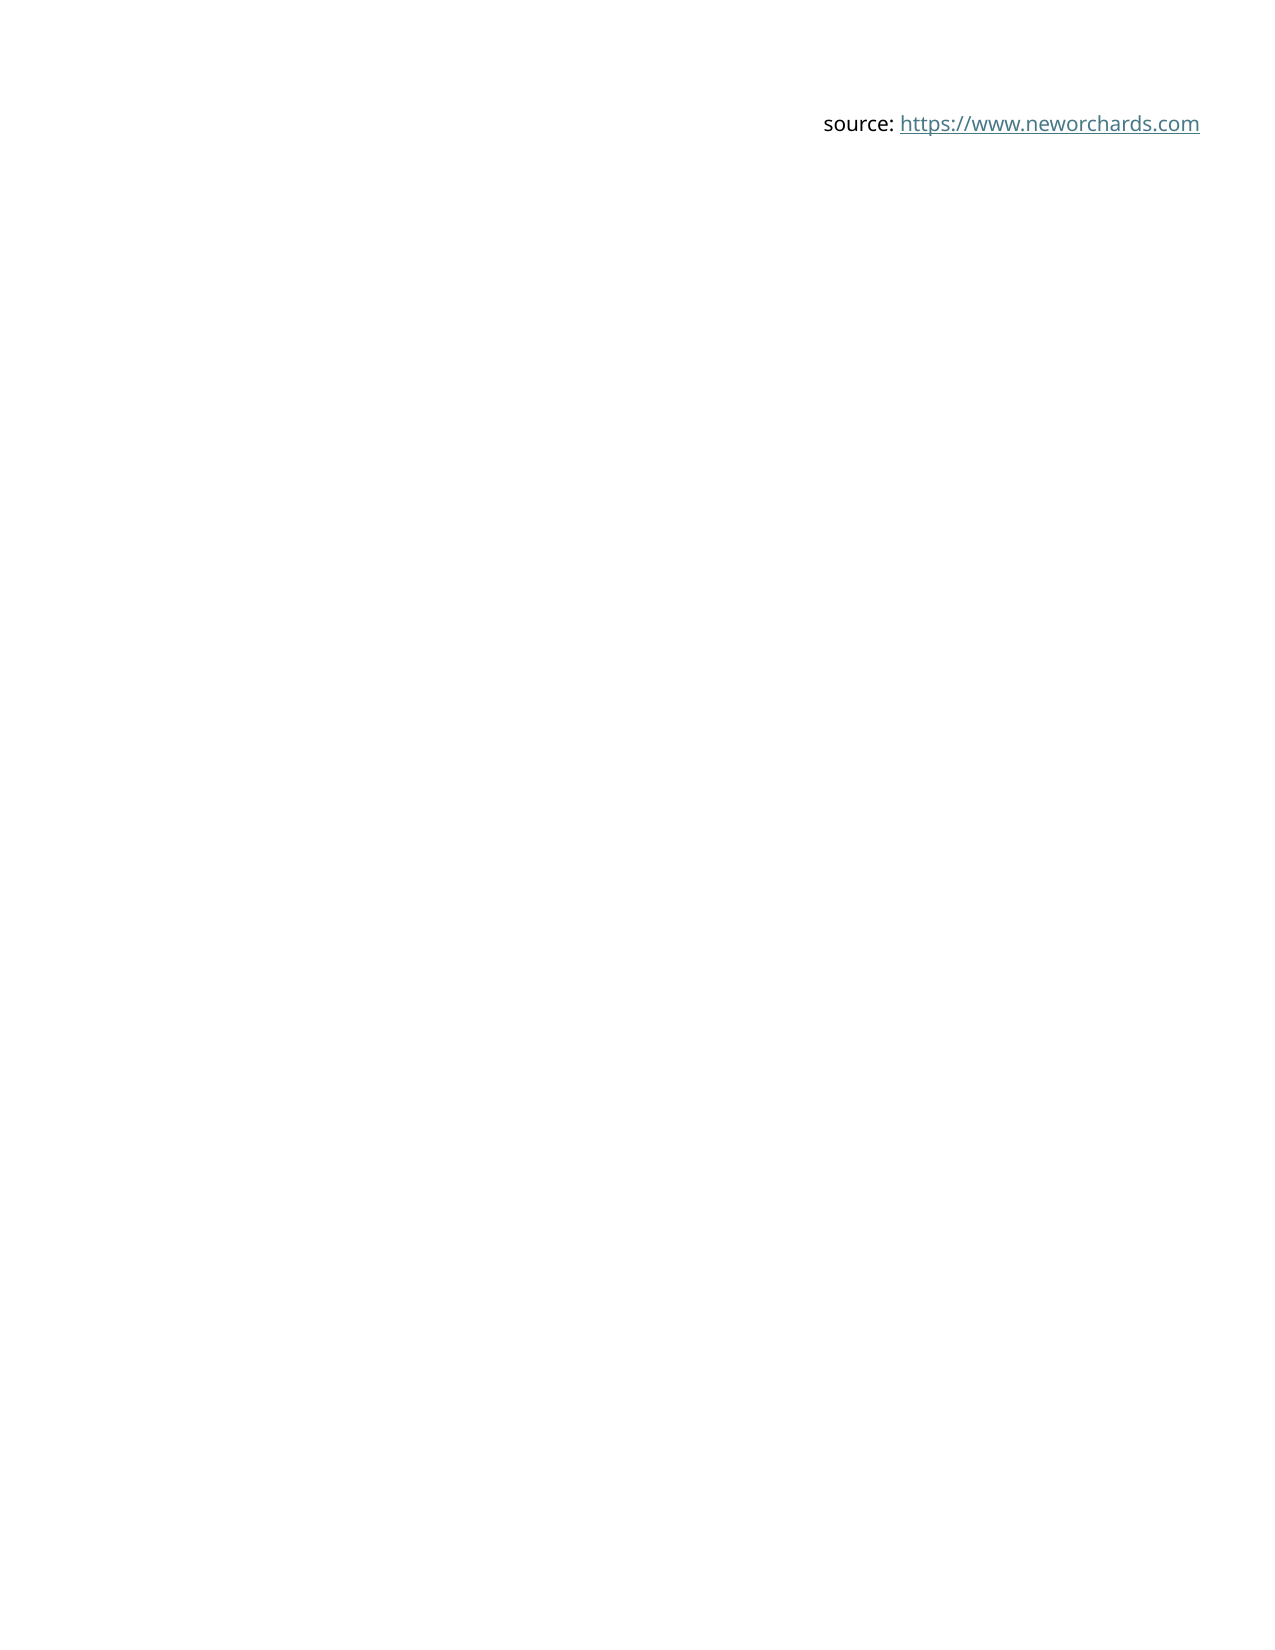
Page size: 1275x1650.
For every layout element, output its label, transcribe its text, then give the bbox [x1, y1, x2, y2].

text source: https://www.neworchards.com [75, 109, 1200, 137]
